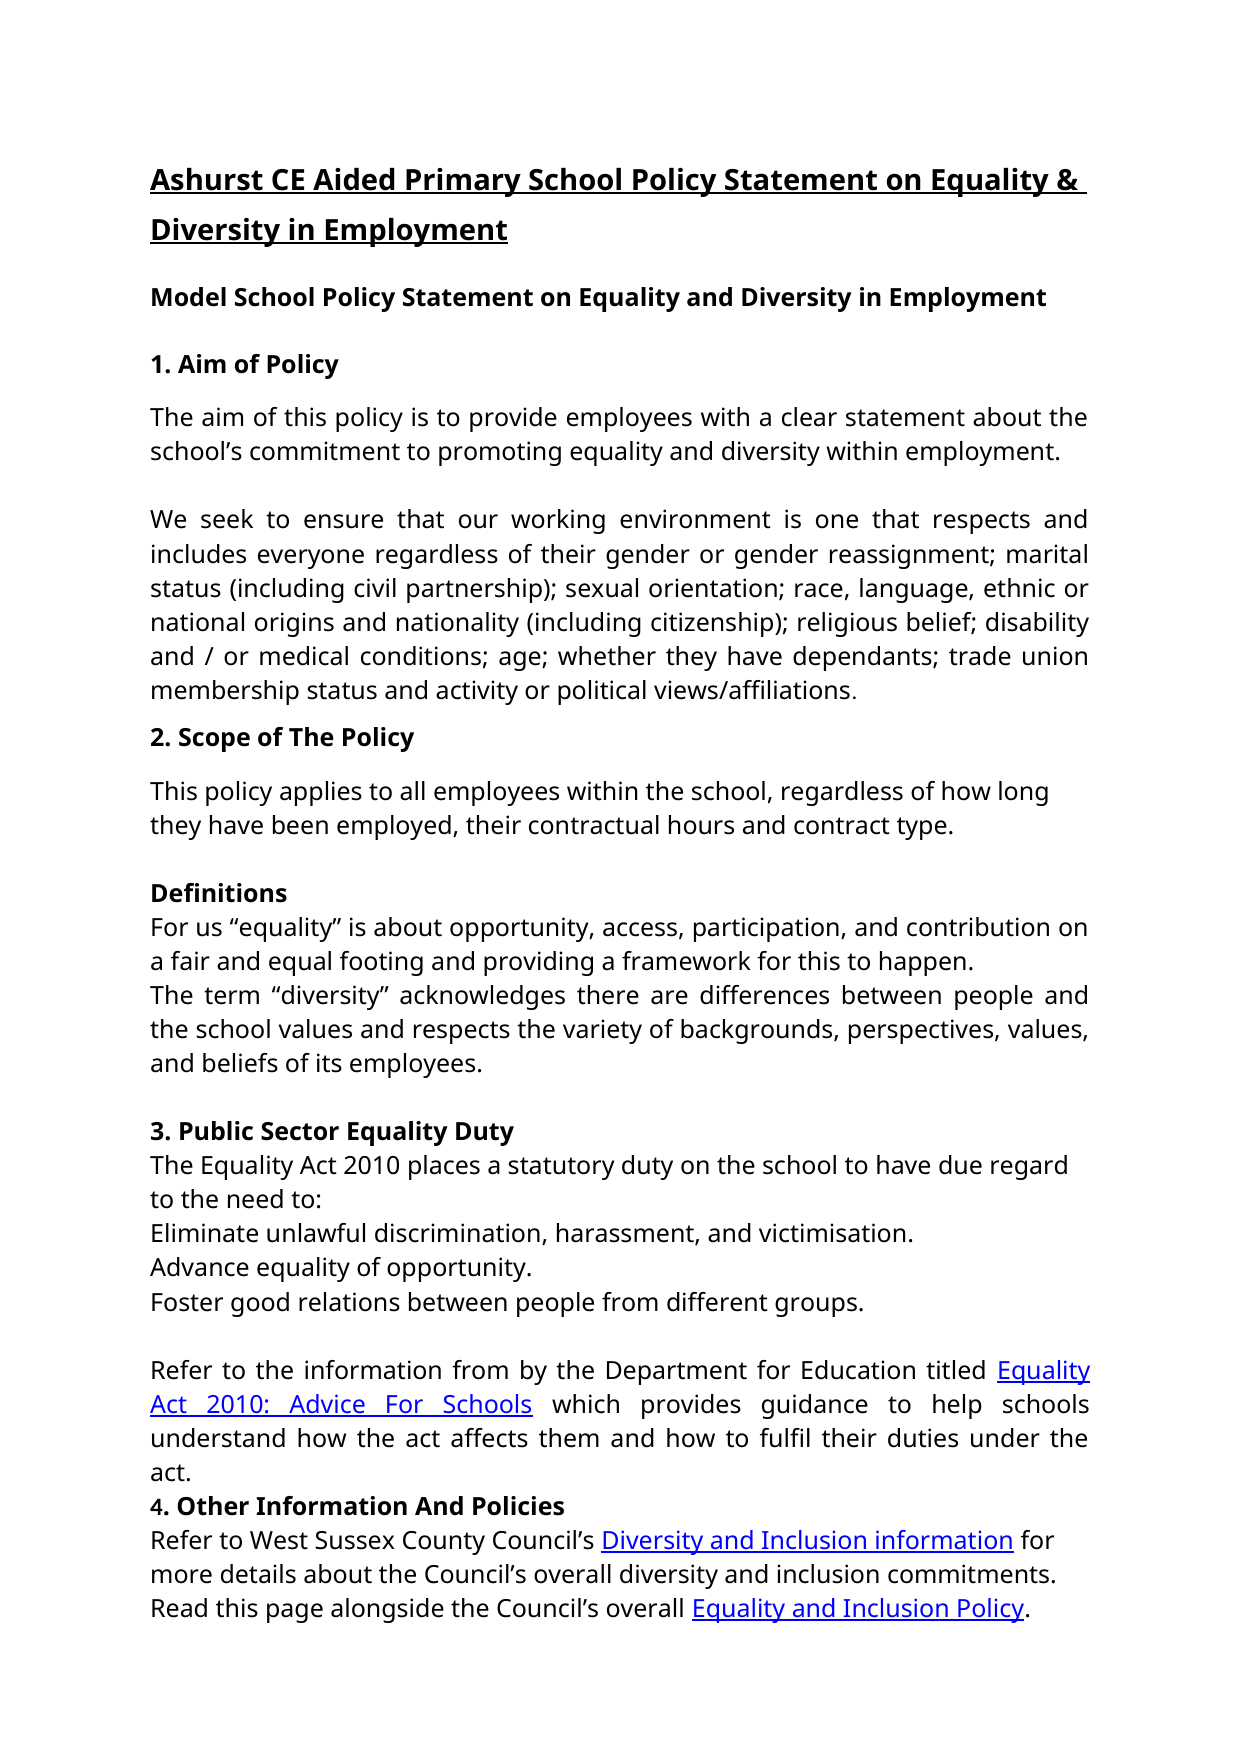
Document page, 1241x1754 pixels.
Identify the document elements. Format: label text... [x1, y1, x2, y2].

text 2. Scope of The Policy [150, 707, 1090, 757]
text Refer to the information from by the Department for Education titled Equality Act 2010: Advice For Schools which provides guidance to help schools understand how the act affects them and how to fulfil their duties under the act. [150, 1352, 1090, 1488]
text This policy applies to all employees within the school, regardless of how long they have been employed, their contractual hours and contract type. [150, 773, 1090, 841]
text The term “diversity” acknowledges there are differences between people and the school values and respects the variety of backgrounds, perspectives, values, and beliefs of its employees. [150, 978, 1090, 1080]
text 1. Aim of Policy [150, 333, 1090, 383]
text 3. Public Sector Equality Duty [150, 1114, 1090, 1148]
text Model School Policy Statement on Equality and Diversity in Employment [150, 267, 1090, 317]
text Advance equality of opportunity. [150, 1250, 1090, 1284]
text Definitions [150, 875, 1090, 909]
text For us “equality” is about opportunity, access, participation, and contribution on a fair and equal footing and providing a framework for this to happen. [150, 909, 1090, 978]
text Eliminate unlawful discrimination, harassment, and victimisation. [150, 1216, 1090, 1250]
text 4. Other Information And Policies [150, 1488, 1090, 1523]
text Foster good relations between people from different groups. [150, 1284, 1090, 1318]
text The aim of this policy is to provide employees with a clear statement about the school’s commitment to promoting equality and diversity within employment. [150, 400, 1090, 468]
text Ashurst CE Aided Primary School Policy Statement on Equality & Diversity in Employment [150, 150, 1090, 250]
text Refer to West Sussex County Council’s Diversity and Inclusion information for more details about the Council’s overall diversity and inclusion commitments. Read this page alongside the Council’s overall Equality and Inclusion Policy. [150, 1523, 1090, 1625]
text The Equality Act 2010 places a statutory duty on the school to have due regard to the need to: [150, 1148, 1090, 1216]
text We seek to ensure that our working environment is one that respects and includes everyone regardless of their gender or gender reassignment; marital status (including civil partnership); sexual orientation; race, language, ethnic or national origins and nationality (including citizenship); religious belief; disability and / or medical conditions; age; whether they have dependants; trade union membership status and activity or political views/affiliations. [150, 502, 1090, 707]
